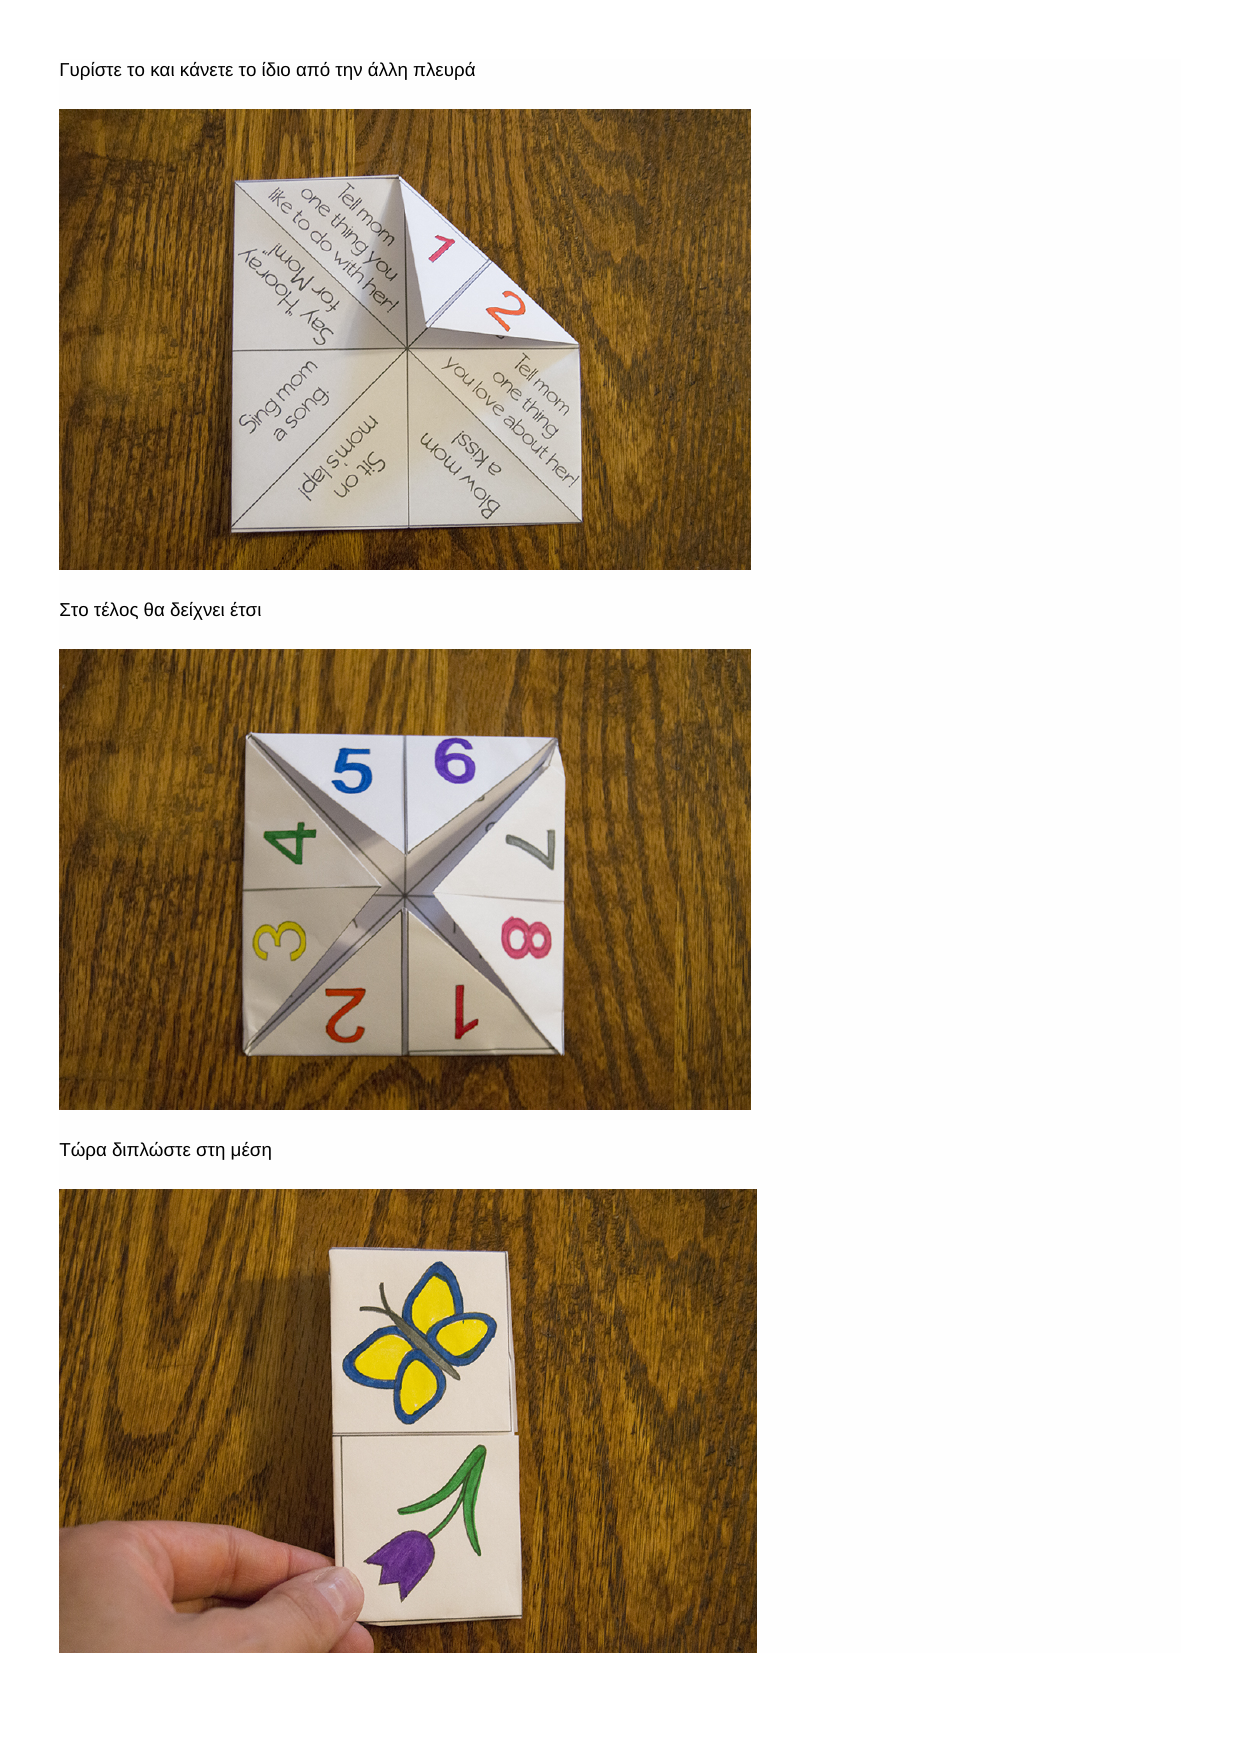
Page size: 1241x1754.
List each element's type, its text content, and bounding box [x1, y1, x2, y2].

picture [59, 1189, 757, 1653]
text Στο τέλος θα δείχνει έτσι [59, 599, 1181, 620]
picture [59, 649, 751, 1110]
picture [59, 109, 751, 570]
text Γυρίστε το και κάνετε το ίδιο από την άλλη πλευρά [59, 59, 1181, 81]
text Τώρα διπλώστε στη μέση [59, 1138, 1181, 1160]
